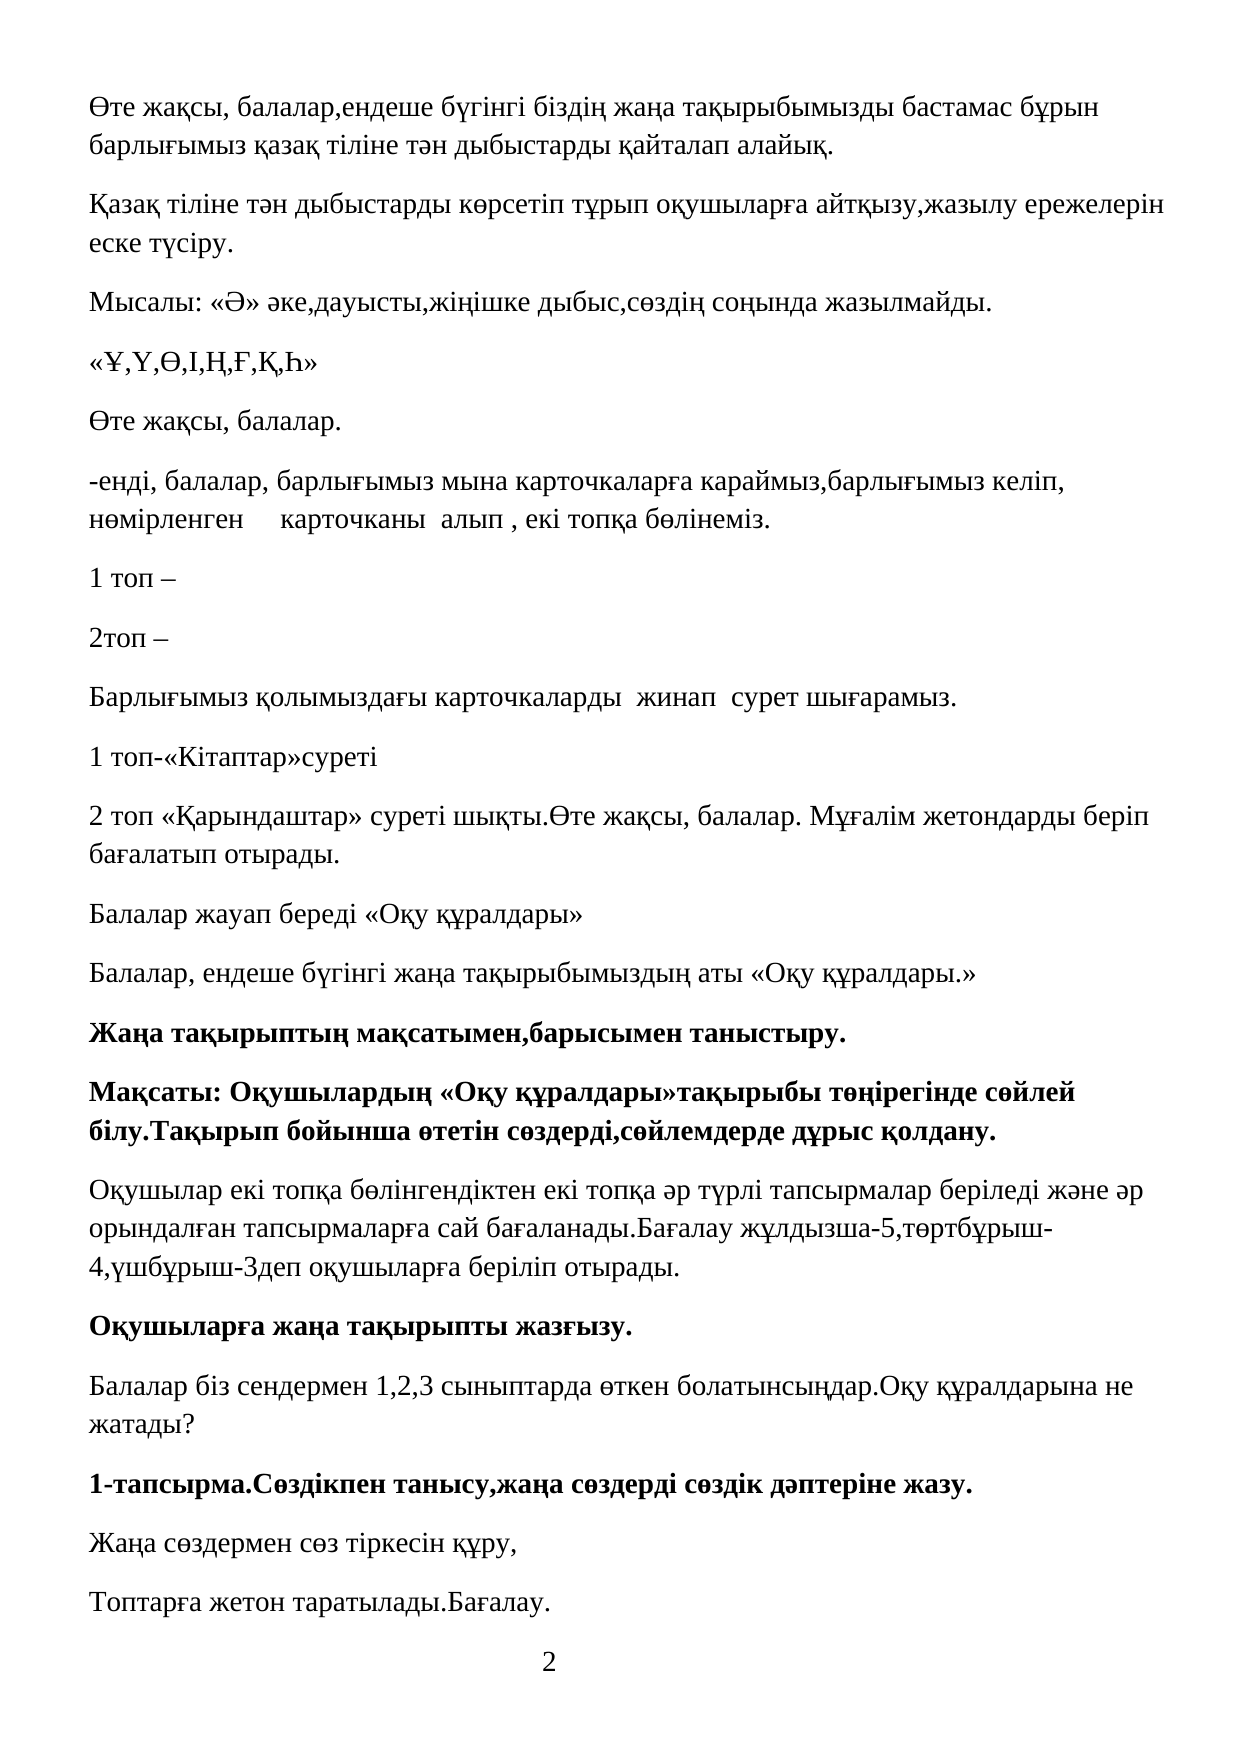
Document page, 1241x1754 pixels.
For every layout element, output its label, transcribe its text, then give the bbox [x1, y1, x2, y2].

text Балалар, ендеше бүгінгі жаңа тақырыбымыздың аты «Оқу құралдары.» [89, 955, 1181, 989]
text 1 топ – [89, 561, 1181, 594]
text Балалар біз сендермен 1,2,3 сыныптарда өткен болатынсыңдар.Оқу құралдарына не жатады? [89, 1368, 1181, 1440]
text Өте жақсы, балалар. [89, 403, 1181, 437]
text 2топ – [89, 620, 1181, 653]
text Балалар жауап береді «Оқу құралдары» [89, 896, 1181, 929]
text 2 топ «Қарындаштар» суреті шықты.Өте жақсы, балалар. Мұғалім жетондарды беріп бағалатып отырады. [89, 798, 1181, 870]
text Оқушыларға жаңа тақырыпты жазғызу. [89, 1308, 1181, 1342]
text -енді, балалар, барлығымыз мына карточкаларға караймыз,барлығымыз келіп, нөмірленген карточканы алып , екі топқа бөлінеміз. [89, 463, 1181, 535]
text Мысалы: «Ә» әке,дауысты,жіңішке дыбыс,сөздің соңында жазылмайды. [89, 284, 1181, 318]
text Оқушылар екі топқа бөлінгендіктен екі топқа әр түрлі тапсырмалар беріледі және әр орындалған тапсырмаларға сай бағаланады.Бағалау жұлдызша-5,төртбұрыш-4,үшбұрыш-3деп оқушыларға беріліп отырады. [89, 1172, 1181, 1283]
text Қазақ тіліне тән дыбыстарды көрсетіп тұрып оқушыларға айтқызу,жазылу ережелерін еске түсіру. [89, 187, 1181, 259]
text 2 [89, 1644, 1181, 1677]
text Мақсаты: Оқушылардың «Оқу құралдары»тақырыбы төңірегінде сөйлей білу.Тақырып бойынша өтетін сөздерді,сөйлемдерде дұрыс қолдану. [89, 1074, 1181, 1146]
text Өте жақсы, балалар,ендеше бүгінгі біздің жаңа тақырыбымызды бастамас бұрын барлығымыз қазақ тіліне тән дыбыстарды қайталап алайық. [89, 89, 1181, 161]
text Жаңа тақырыптың мақсатымен,барысымен таныстыру. [89, 1015, 1181, 1048]
text 1 топ-«Кітаптар»суреті [89, 739, 1181, 772]
text Топтарға жетон таратылады.Бағалау. [89, 1584, 1181, 1618]
text Жаңа сөздермен сөз тіркесін құру, [89, 1525, 1181, 1559]
text Барлығымыз қолымыздағы карточкаларды жинап сурет шығарамыз. [89, 679, 1181, 713]
text «Ұ,Ү,Ө,І,Ң,Ғ,Қ,Һ» [89, 344, 1181, 377]
text 1-тапсырма.Сөздікпен танысу,жаңа сөздерді сөздік дәптеріне жазу. [89, 1466, 1181, 1499]
